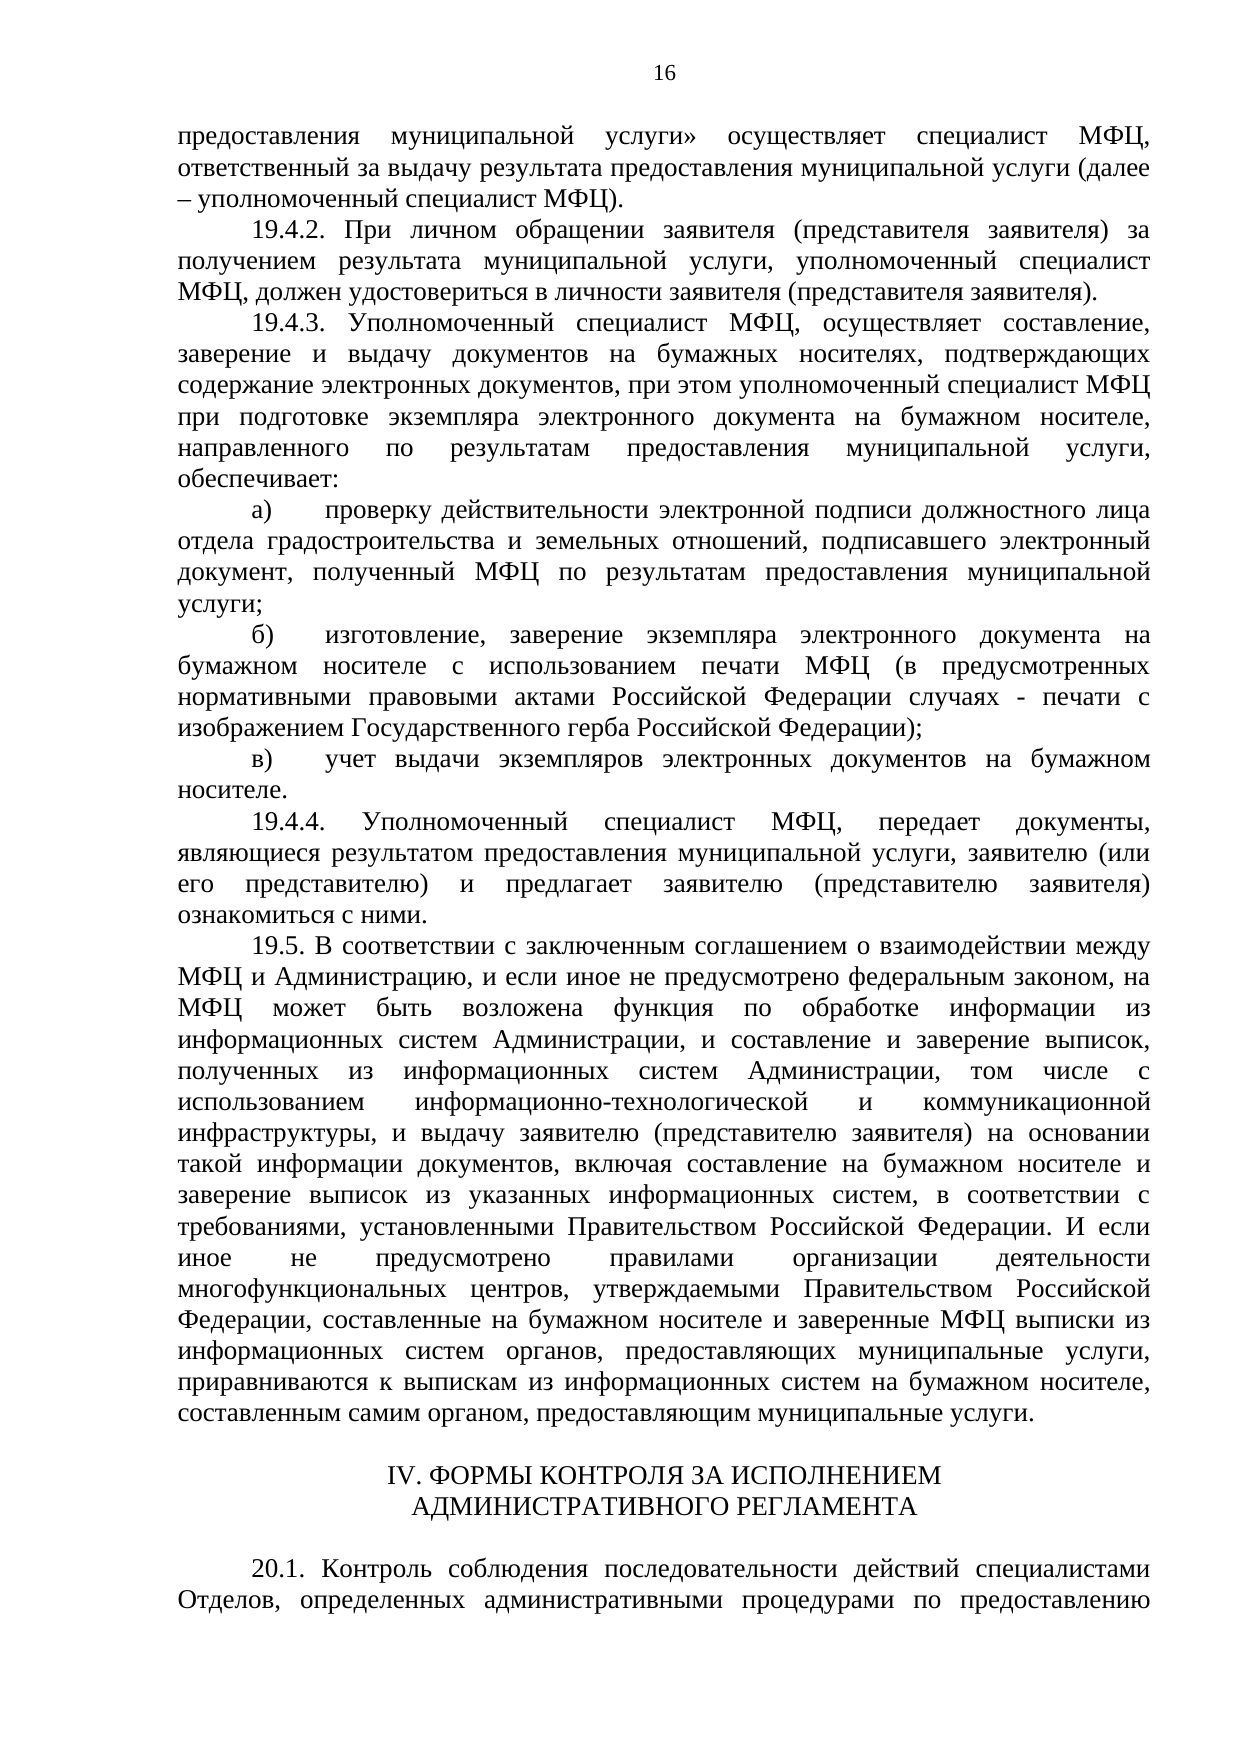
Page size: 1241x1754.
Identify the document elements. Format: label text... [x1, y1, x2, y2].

text 19.4.3. Уполномоченный специалист МФЦ, осуществляет составление, заверение и выдачу документов на бумажных носителях, подтверждающих содержание электронных документов, при этом уполномоченный специалист МФЦ при подготовке экземпляра электронного документа на бумажном носителе, направленного по результатам предоставления муниципальной услуги, обеспечивает: [177, 306, 1152, 493]
text 19.5. В соответствии с заключенным соглашением о взаимодействии между МФЦ и Администрацию, и если иное не предусмотрено федеральным законом, на МФЦ может быть возложена функция по обработке информации из информационных систем Администрации, и составление и заверение выписок, полученных из информационных систем Администрации, том числе с использованием информационно-технологической и коммуникационной инфраструктуры, и выдачу заявителю (представителю заявителя) на основании такой информации документов, включая составление на бумажном носителе и заверение выписок из указанных информационных систем, в соответствии с требованиями, установленными Правительством Российской Федерации. И если иное не предусмотрено правилами организации деятельности многофункциональных центров, утверждаемыми Правительством Российской Федерации, составленные на бумажном носителе и заверенные МФЦ выписки из информационных систем органов, предоставляющих муниципальные услуги, приравниваются к выпискам из информационных систем на бумажном носителе, составленным самим органом, предоставляющим муниципальные услуги. [177, 929, 1152, 1428]
text 19.4.4. Уполномоченный специалист МФЦ, передает документы, являющиеся результатом предоставления муниципальной услуги, заявителю (или его представителю) и предлагает заявителю (представителю заявителя) ознакомиться с ними. [177, 805, 1152, 929]
text IV. ФОРМЫ КОНТРОЛЯ ЗА ИСПОЛНЕНИЕМ [177, 1459, 1152, 1490]
text 19.4.2. При личном обращении заявителя (представителя заявителя) за получением результата муниципальной услуги, уполномоченный специалист МФЦ, должен удостовериться в личности заявителя (представителя заявителя). [177, 213, 1152, 306]
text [177, 1552, 1152, 1614]
text АДМИНИСТРАТИВНОГО РЕГЛАМЕНТА [177, 1490, 1152, 1521]
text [177, 119, 1152, 213]
text в) учет выдачи экземпляров электронных документов на бумажном носителе. [177, 742, 1152, 805]
text а) проверку действительности электронной подписи должностного лица отдела градостроительства и земельных отношений, подписавшего электронный документ, полученный МФЦ по результатам предоставления муниципальной услуги; [177, 493, 1152, 618]
text б) изготовление, заверение экземпляра электронного документа на бумажном носителе с использованием печати МФЦ (в предусмотренных нормативными правовыми актами Российской Федерации случаях - печати с изображением Государственного герба Российской Федерации); [177, 618, 1152, 742]
